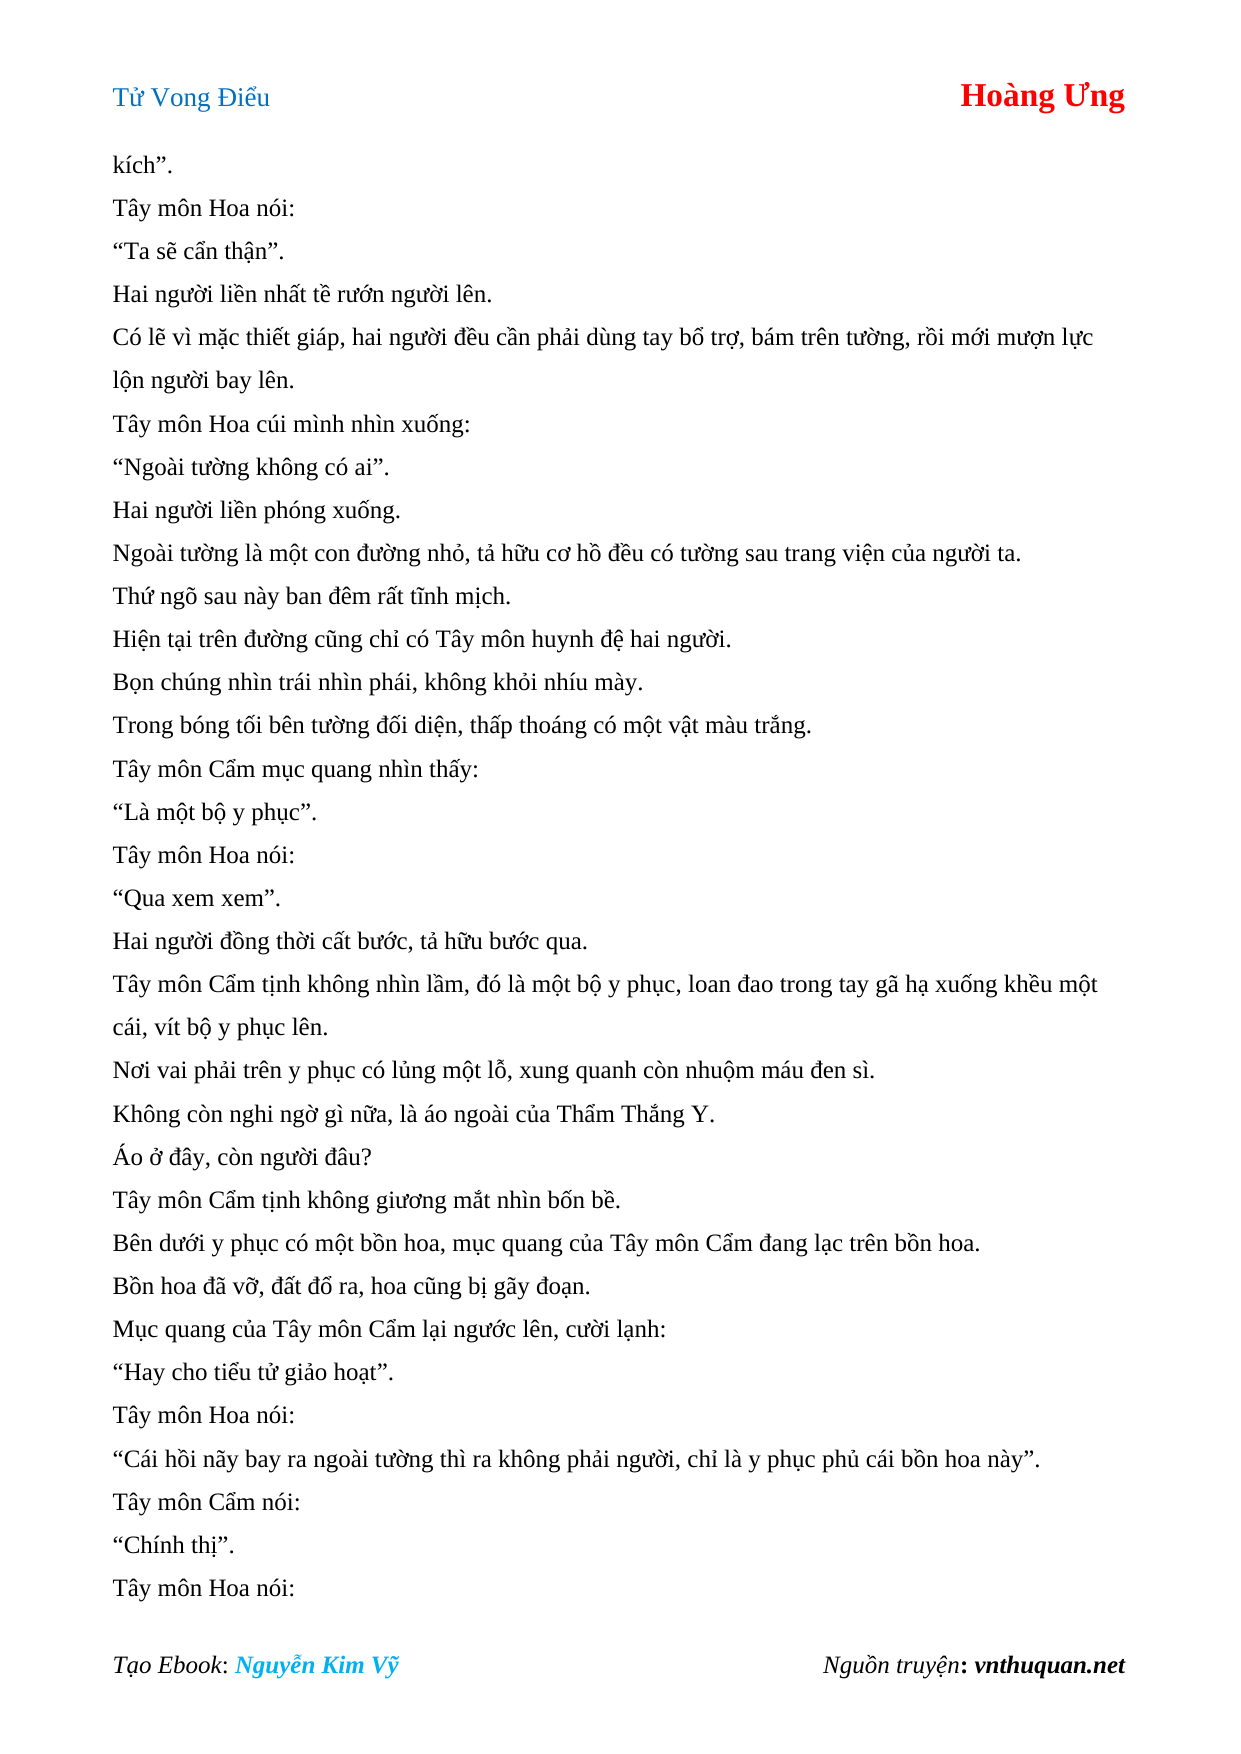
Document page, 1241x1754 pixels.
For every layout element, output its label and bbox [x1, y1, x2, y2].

text [112, 150, 1128, 1602]
